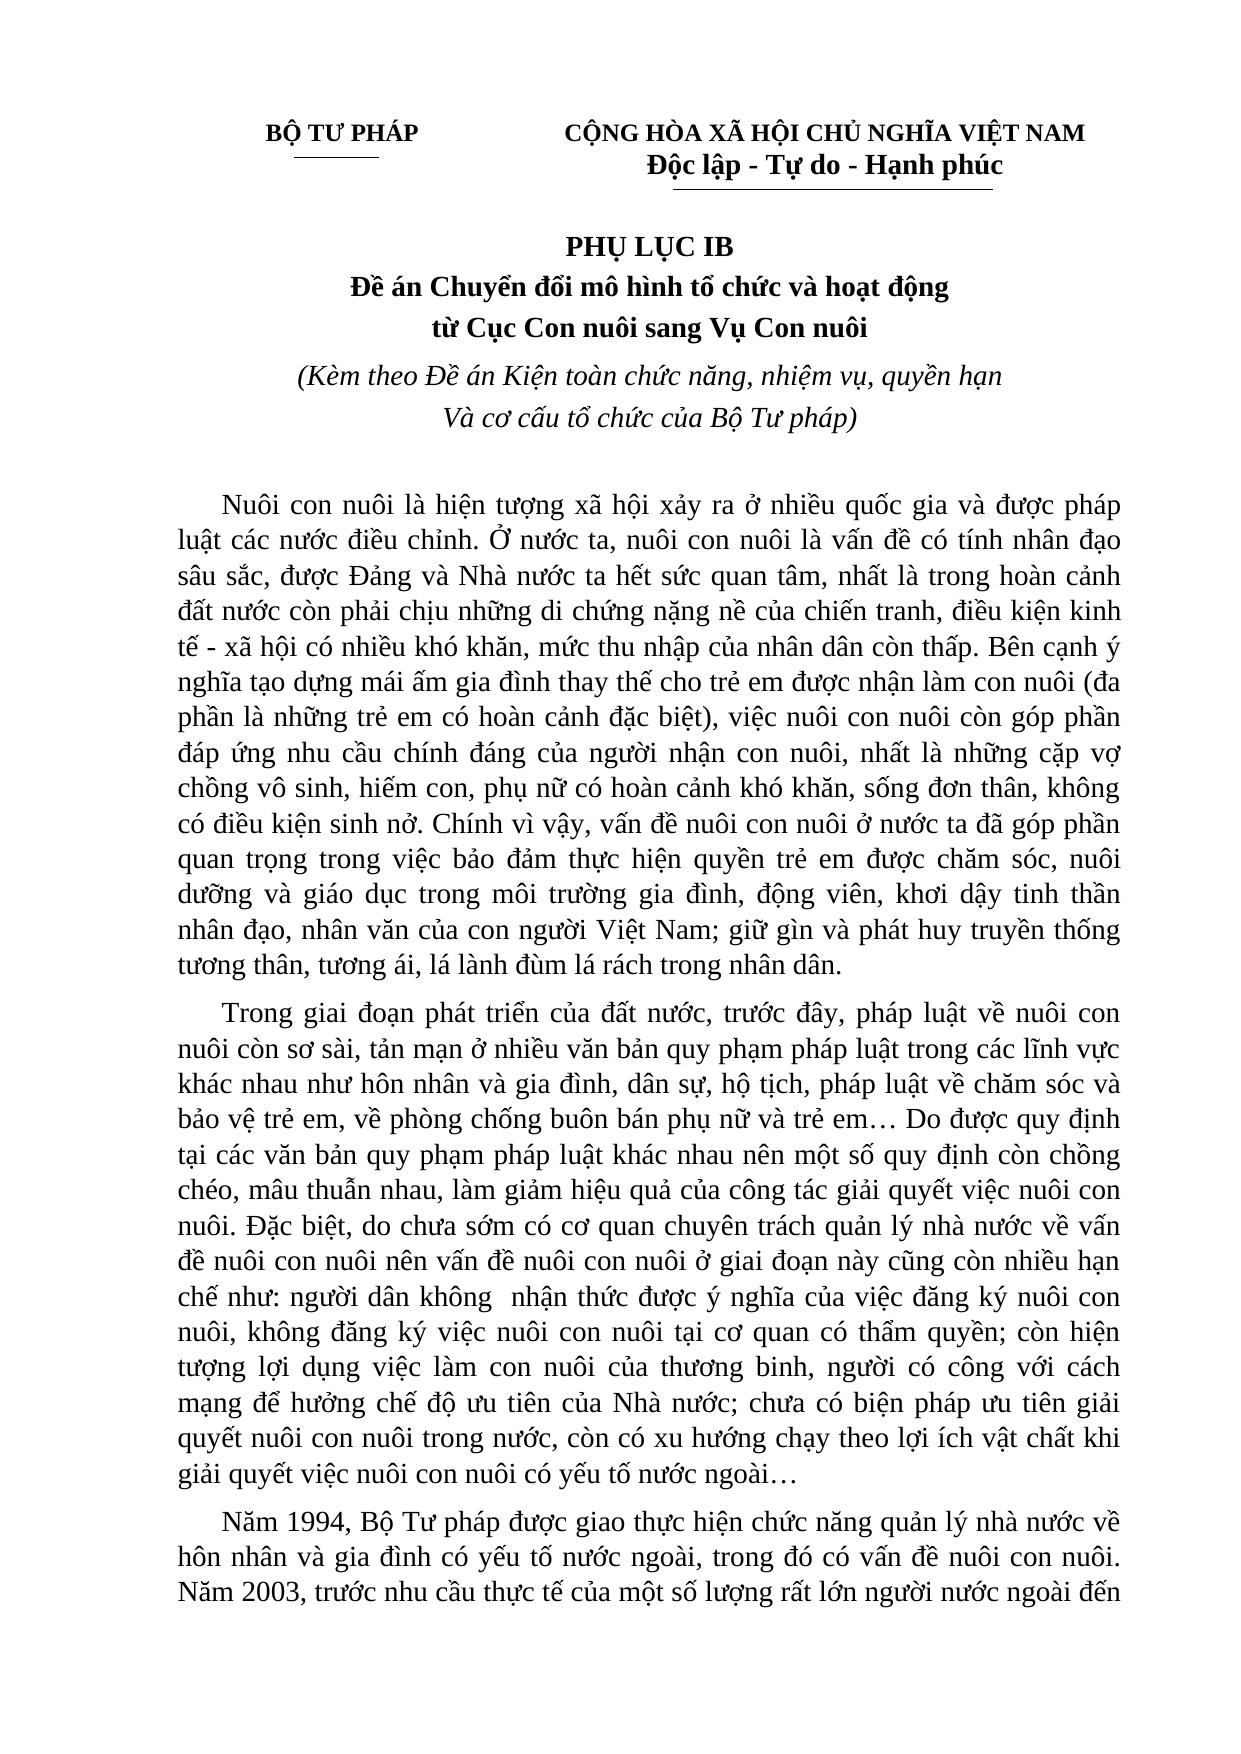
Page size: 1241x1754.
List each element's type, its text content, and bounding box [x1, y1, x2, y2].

text Đề án Chuyển đổi mô hình tổ chức và hoạt động [177, 269, 1122, 303]
text (Kèm theo Đề án Kiện toàn chức năng, nhiệm vụ, quyền hạn [177, 350, 1122, 392]
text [177, 1503, 1122, 1609]
table_header CỘNG HÒA XÃ HỘI CHỦ NGHĨA VIỆT NAM Độc lập - Tự do - Hạnh phúc [514, 118, 1132, 229]
list Nuôi con nuôi là hiện tượng xã hội xảy ra ở nhiều quốc gia và được pháp luật các nước điều chỉnh. Ở nước ta, nuôi con nuôi là vấn đề có tính nhân đạo sâu sắc, được Đảng và Nhà nước ta hết sức quan tâm, nhất là trong hoàn cảnh đất nước còn phải chịu những di chứng nặng nề của chiến tranh, điều kiện kinh tế - xã hội có nhiều khó khăn, mức thu nhập của nhân dân còn thấp. Bên cạnh ý nghĩa tạo dựng mái ấm gia đình thay thế cho trẻ em được nhận làm con nuôi (đa phần là những trẻ em có hoàn cảnh đặc biệt), việc nuôi con nuôi còn góp phần đáp ứng nhu cầu chính đáng của người nhận con nuôi, nhất là những cặp vợ chồng vô sinh, hiếm con, phụ nữ có hoàn cảnh khó khăn, sống đơn thân, không có điều kiện sinh nở. Chính vì vậy, vấn đề nuôi con nuôi ở nước ta đã góp phần quan trọng trong việc bảo đảm thực hiện quyền trẻ em được chăm sóc, nuôi dưỡng và giáo dục trong môi trường gia đình, động viên, khơi dậy tinh thần nhân đạo, nhân văn của con người Việt Nam; giữ gìn và phát huy truyền thống tương thân, tương ái, lá lành đùm lá rách trong nhân dân. [177, 486, 1122, 982]
table_header BỘ TƯ PHÁP [167, 118, 514, 229]
text Trong giai đoạn phát triển của đất nước, trước đây, pháp luật về nuôi con nuôi còn sơ sài, tản mạn ở nhiều văn bản quy phạm pháp luật trong các lĩnh vực khác nhau như hôn nhân và gia đình, dân sự, hộ tịch, pháp luật về chăm sóc và bảo vệ trẻ em, về phòng chống buôn bán phụ nữ và trẻ em… Do được quy định tại các văn bản quy phạm pháp luật khác nhau nên một số quy định còn chồng chéo, mâu thuẫn nhau, làm giảm hiệu quả của công tác giải quyết việc nuôi con nuôi. Đặc biệt, do chưa sớm có cơ quan chuyên trách quản lý nhà nước về vấn đề nuôi con nuôi nên vấn đề nuôi con nuôi ở giai đoạn này cũng còn nhiều hạn chế như: người dân không nhận thức được ý nghĩa của việc đăng ký nuôi con nuôi, không đăng ký việc nuôi con nuôi tại cơ quan có thẩm quyền; còn hiện tượng lợi dụng việc làm con nuôi của thương binh, người có công với cách mạng để hưởng chế độ ưu tiên của Nhà nước; chưa có biện pháp ưu tiên giải quyết nuôi con nuôi trong nước, còn có xu hướng chạy theo lợi ích vật chất khi giải quyết việc nuôi con nuôi có yếu tố nước ngoài… [177, 994, 1122, 1490]
text PHỤ LỤC IB [177, 229, 1122, 263]
text Và cơ cấu tổ chức của Bộ Tư pháp) [177, 392, 1122, 433]
text từ Cục Con nuôi sang Vụ Con nuôi [177, 310, 1122, 343]
